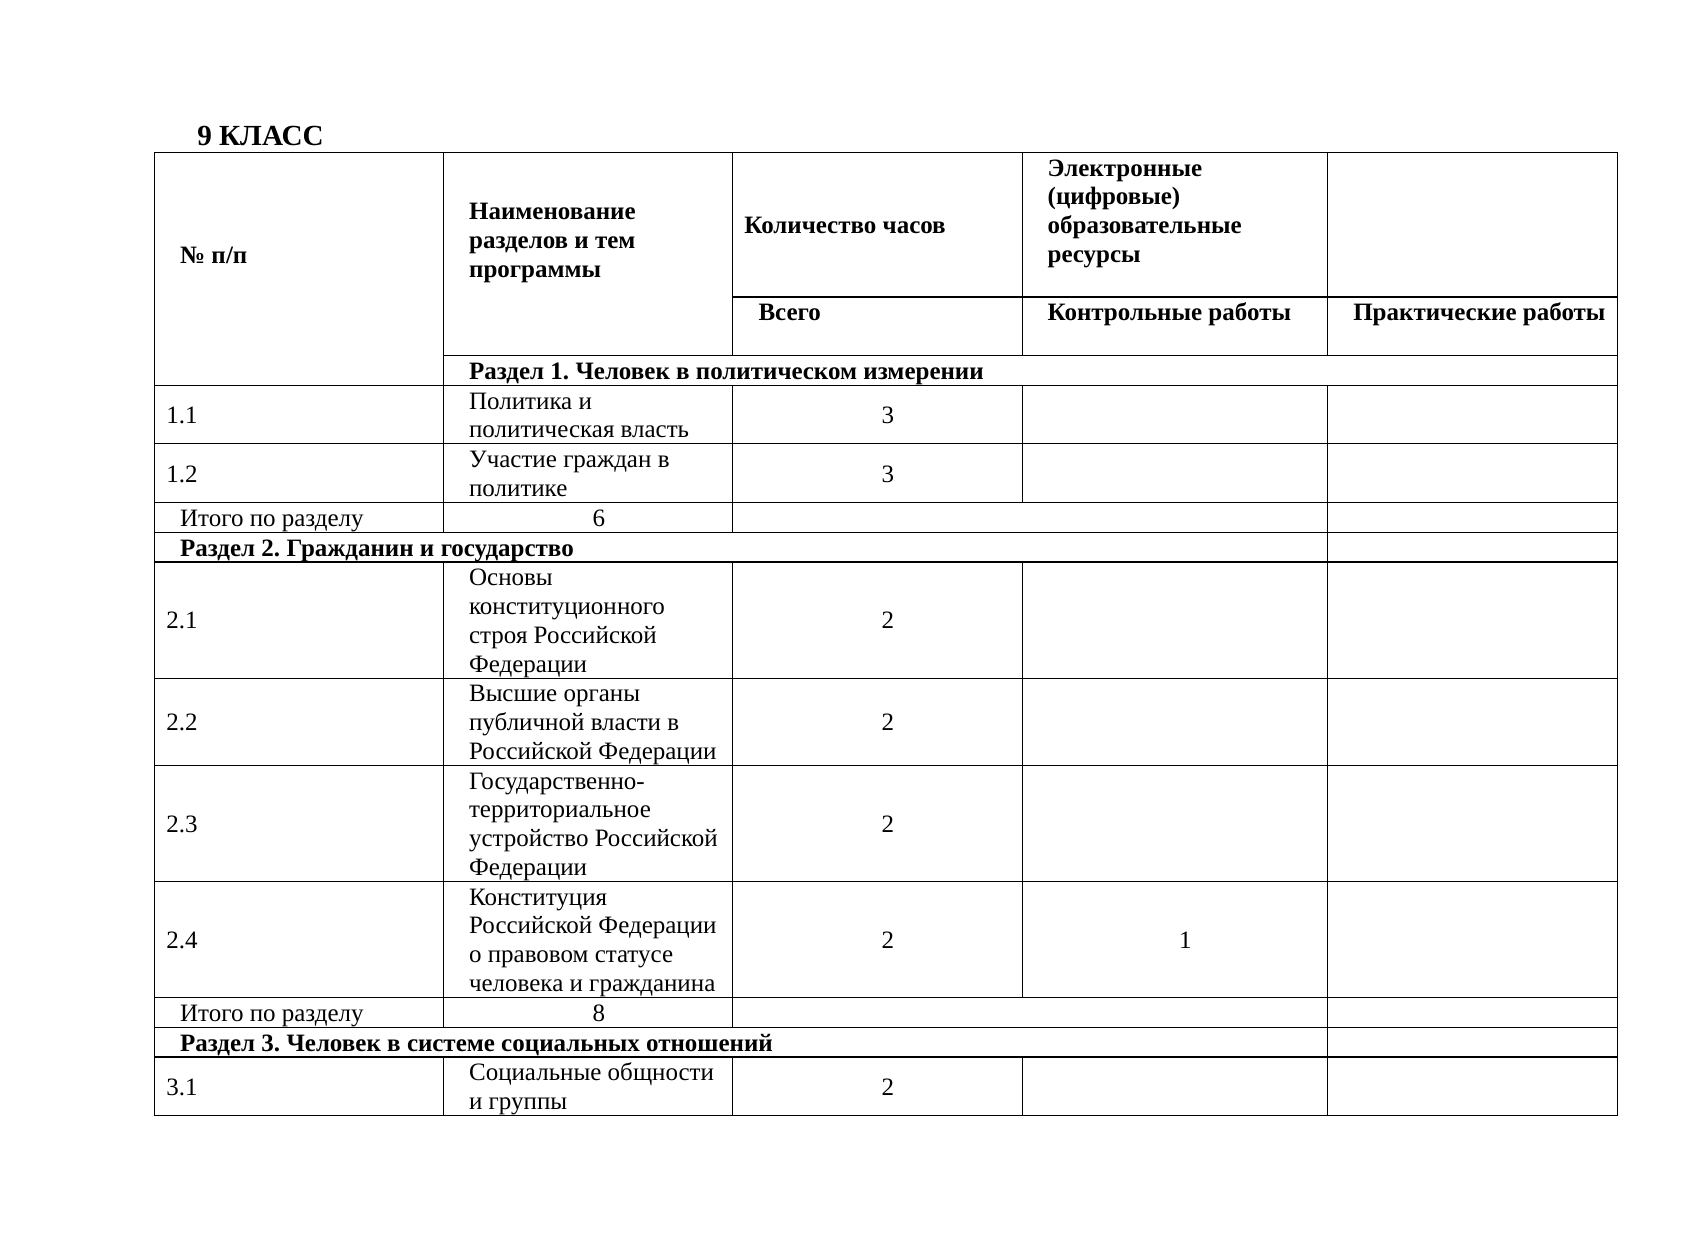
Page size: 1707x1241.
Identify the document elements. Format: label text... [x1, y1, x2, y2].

table_cell Всего [733, 298, 1022, 355]
table_cell Политика и политическая власть [444, 386, 732, 443]
table_cell [733, 998, 1327, 1027]
table_cell [1328, 766, 1617, 881]
table_cell 3.1 [155, 1058, 443, 1115]
table_header [1328, 153, 1617, 296]
table_cell 1 [1023, 882, 1327, 997]
table_cell 6 [444, 503, 732, 532]
table_header № п/п [155, 153, 443, 385]
table_cell 2 [733, 1058, 1022, 1115]
table_cell Конституция Российской Федерации о правовом статусе человека и гражданина [444, 882, 732, 997]
table_cell [1328, 998, 1617, 1027]
table_cell Практические работы [1328, 298, 1617, 355]
table_cell Государственно-территориальное устройство Российской Федерации [444, 766, 732, 881]
table_cell 2.3 [155, 766, 443, 881]
table_cell 2 [733, 766, 1022, 881]
table_cell Контрольные работы [1023, 298, 1327, 355]
table_cell 1.1 [155, 386, 443, 443]
table_cell 2 [733, 563, 1022, 677]
table_header Электронные (цифровые) образовательные ресурсы [1023, 153, 1327, 296]
table_cell Раздел 2. Гражданин и государство [155, 533, 1327, 561]
table_cell [1328, 882, 1617, 997]
table_cell 8 [444, 998, 732, 1027]
table_cell [1328, 444, 1617, 502]
table_cell 2.2 [155, 679, 443, 765]
table_cell 3 [733, 444, 1022, 502]
table_cell 1.2 [155, 444, 443, 502]
table_cell [1328, 503, 1617, 532]
table_cell Раздел 1. Человек в политическом измерении [444, 356, 1617, 385]
table_cell Итого по разделу [155, 998, 443, 1027]
table_cell Высшие органы публичной власти в Российской Федерации [444, 679, 732, 765]
table_cell [1328, 1058, 1617, 1115]
table_cell [1328, 563, 1617, 677]
table_cell Участие граждан в политике [444, 444, 732, 502]
table_cell [1328, 386, 1617, 443]
table_cell [1023, 444, 1327, 502]
table_cell [733, 503, 1327, 532]
table_cell 2.1 [155, 563, 443, 677]
table_cell [1023, 766, 1327, 881]
table_cell [1023, 563, 1327, 677]
table_cell Социальные общности и группы [444, 1058, 732, 1115]
table_cell 2 [733, 882, 1022, 997]
text 9 КЛАСС [190, 118, 1618, 152]
table_header Количество часов [733, 153, 1022, 296]
table_cell [1328, 679, 1617, 765]
table_cell [1023, 1058, 1327, 1115]
table_cell Раздел 3. Человек в системе социальных отношений [155, 1028, 1327, 1056]
table_cell [1023, 386, 1327, 443]
table_cell Основы конституционного строя Российской Федерации [444, 563, 732, 677]
table_cell [1328, 1028, 1617, 1056]
table_cell 2.4 [155, 882, 443, 997]
table_cell 3 [733, 386, 1022, 443]
table_cell [1023, 679, 1327, 765]
table_cell Итого по разделу [155, 503, 443, 532]
table_cell 2 [733, 679, 1022, 765]
table_cell [1328, 533, 1617, 561]
table_header Наименование разделов и тем программы [444, 153, 732, 355]
